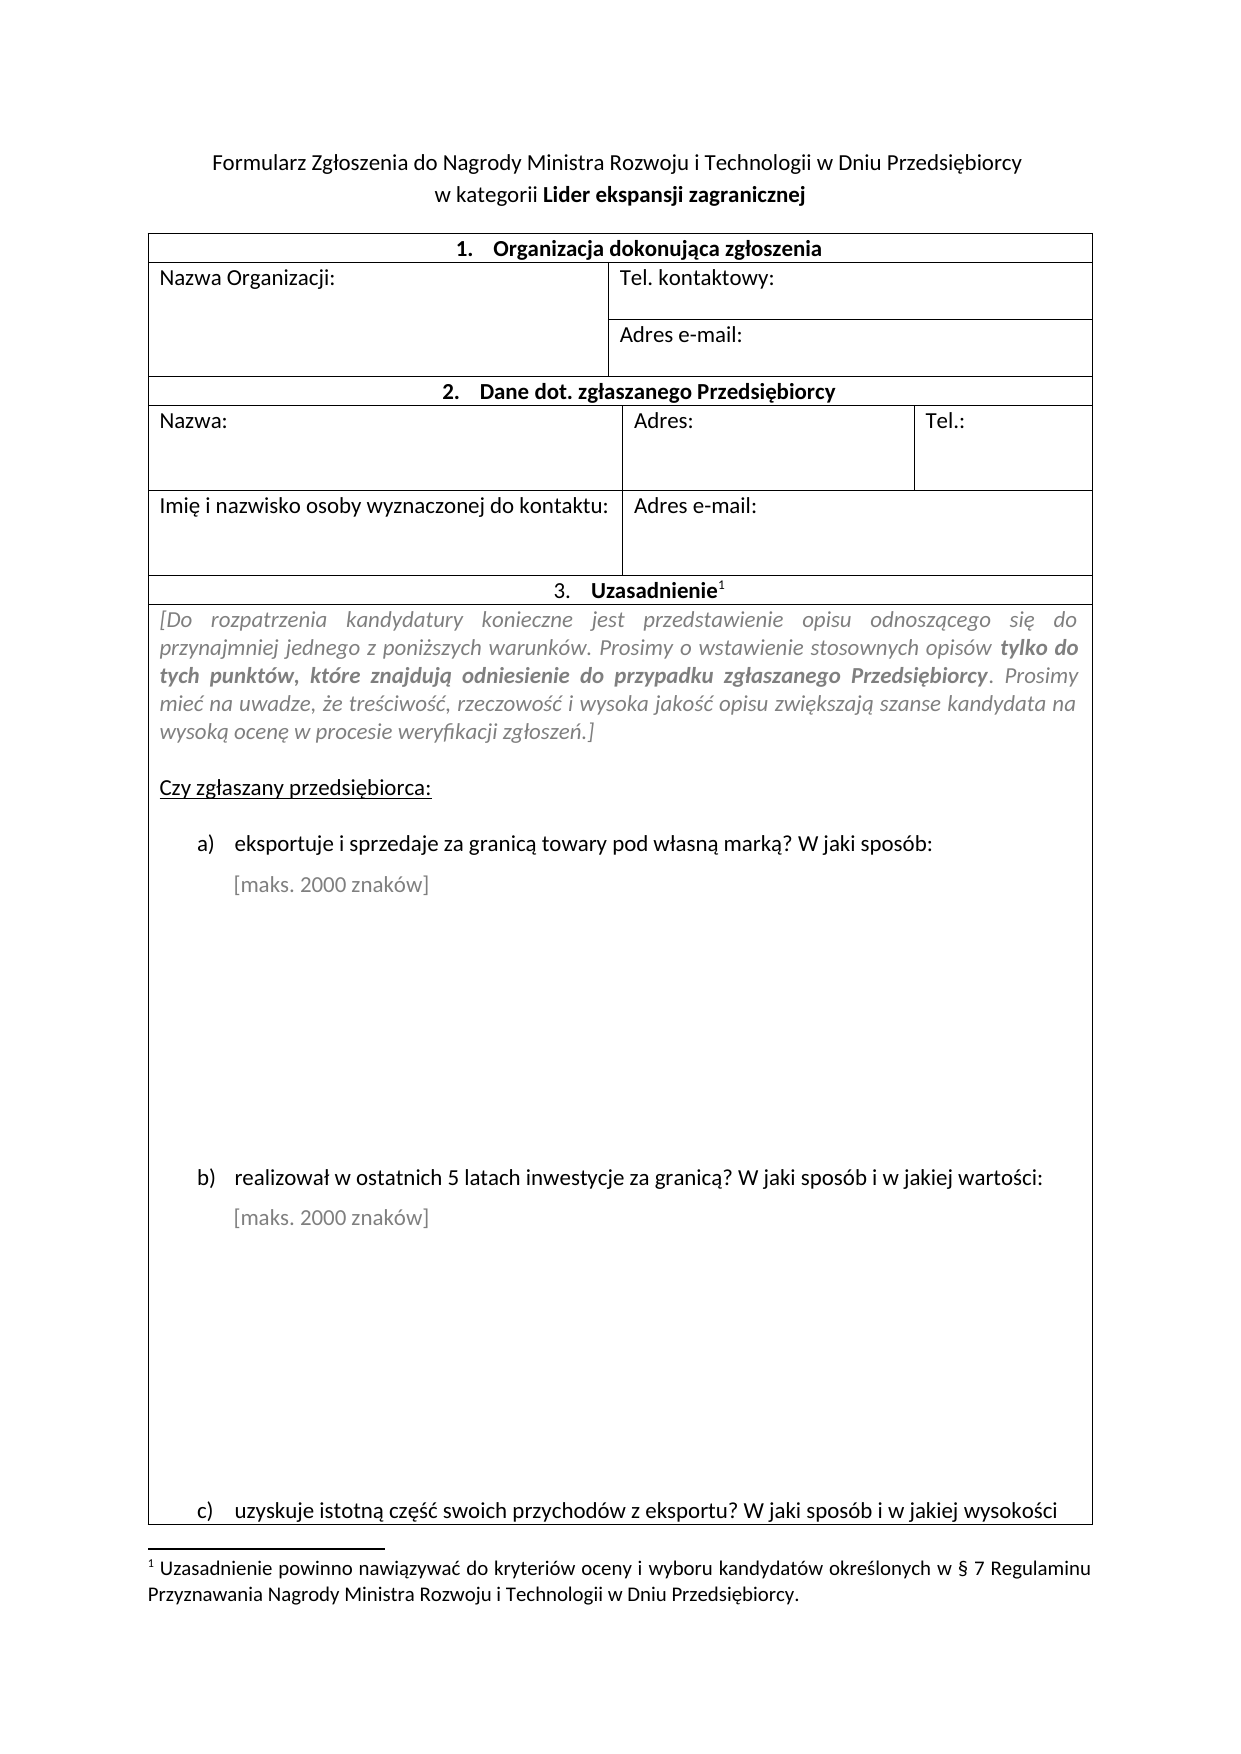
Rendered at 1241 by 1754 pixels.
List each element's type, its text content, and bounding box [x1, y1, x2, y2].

table_cell Adres: [623, 406, 914, 490]
text Formularz Zgłoszenia do Nagrody Ministra Rozwoju i Technologii w Dniu Przedsiębiorcy w kategorii Lider ekspansji zagranicznej [148, 148, 1093, 208]
table_cell Nazwa: [149, 406, 622, 490]
table_cell Dane dot. zgłaszanego Przedsiębiorcy [149, 377, 1092, 405]
table_cell Tel.: [915, 406, 1092, 490]
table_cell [149, 605, 1092, 1524]
table_cell Nazwa Organizacji: [149, 263, 608, 376]
table_cell Tel. kontaktowy: [609, 263, 1092, 319]
table_cell Uzasadnienie [149, 576, 1092, 604]
table_header Organizacja dokonująca zgłoszenia [149, 234, 1092, 262]
table_cell Imię i nazwisko osoby wyznaczonej do kontaktu: [149, 491, 622, 575]
table_cell Adres e-mail: [609, 320, 1092, 376]
table_cell Adres e-mail: [623, 491, 1092, 575]
